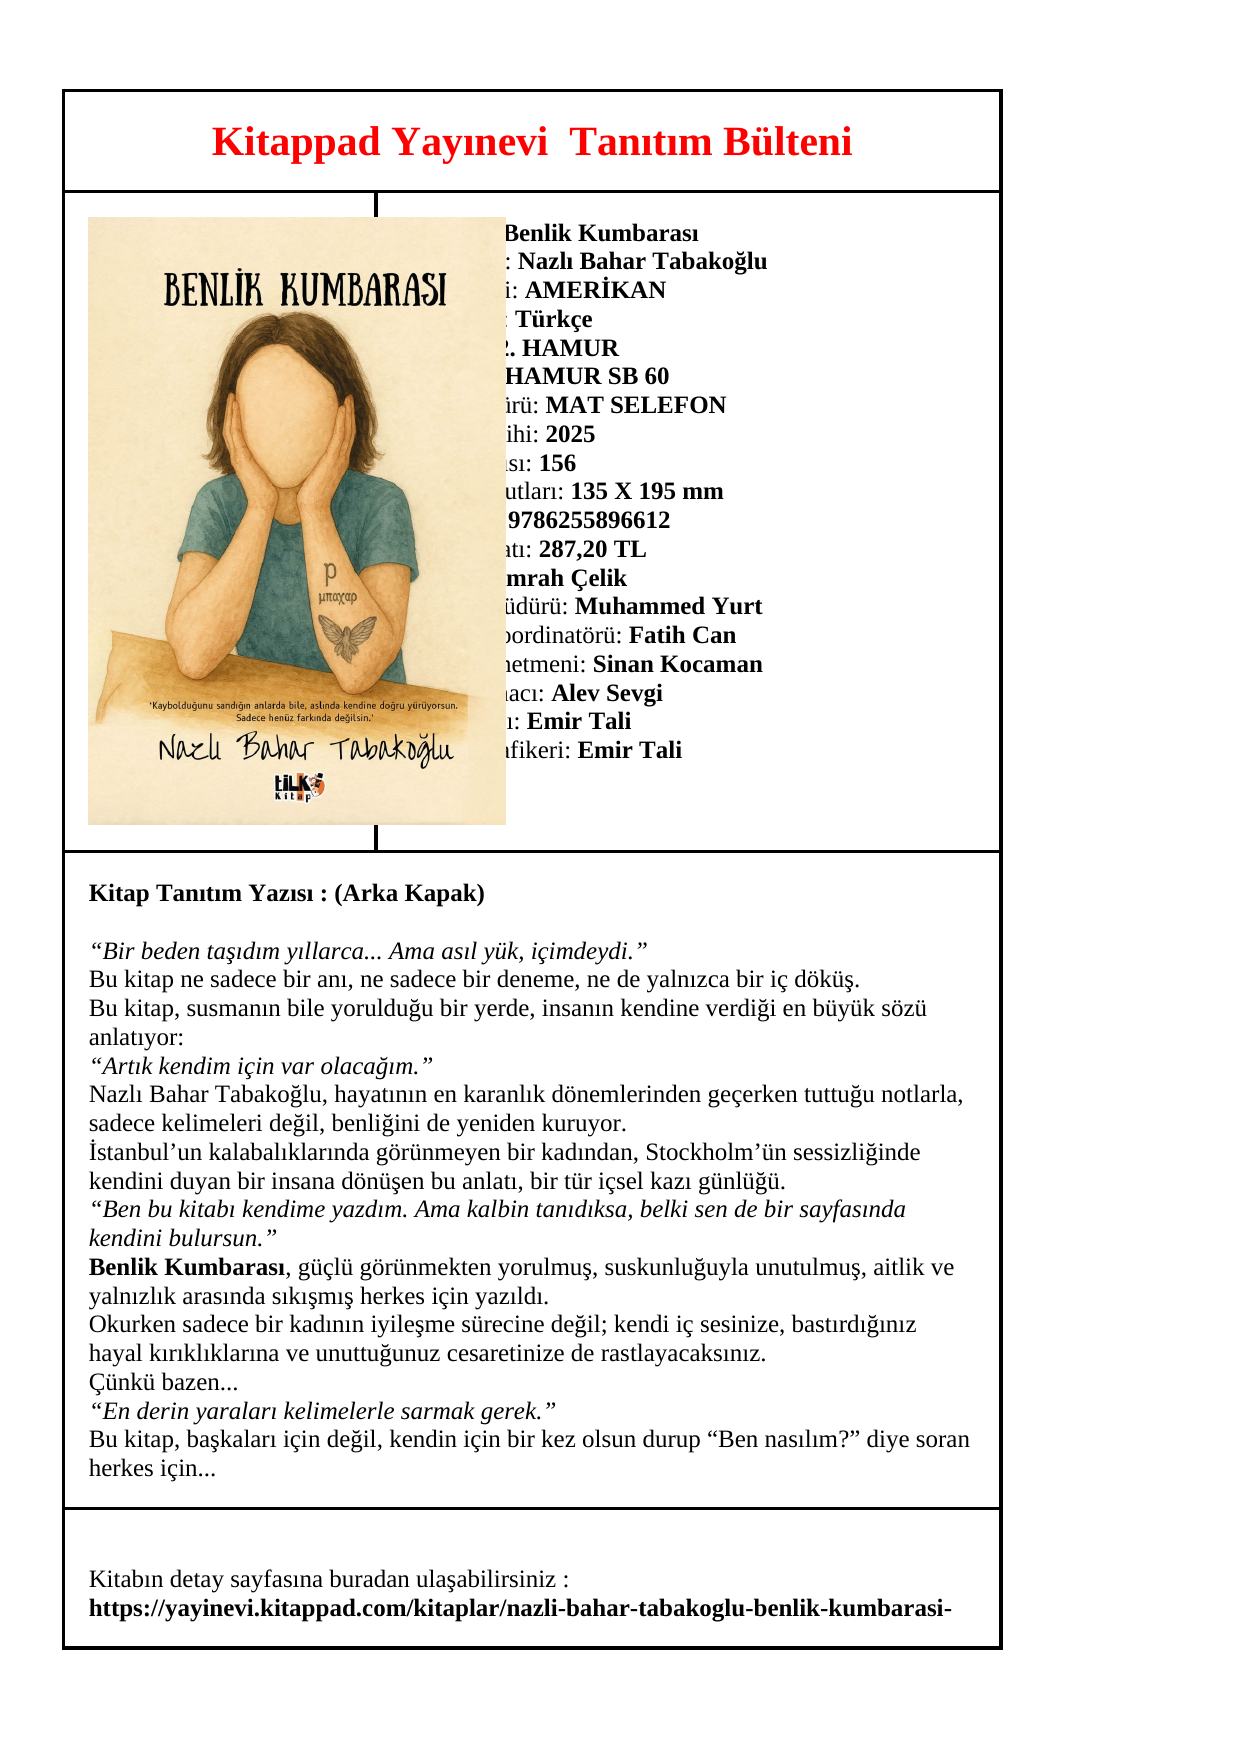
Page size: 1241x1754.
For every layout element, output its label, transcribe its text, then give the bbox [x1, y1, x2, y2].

table_cell Kitap Tanıtım Yazısı : (Arka Kapak) “Bir beden taşıdım yıllarca... Ama asıl yük, içimdeydi.” Bu kitap ne sadece bir anı, ne sadece bir deneme, ne de yalnızca bir iç döküş.Bu kitap, susmanın bile yorulduğu bir yerde, insanın kendine verdiği en büyük sözü anlatıyor:“Artık kendim için var olacağım.” Nazlı Bahar Tabakoğlu, hayatının en karanlık dönemlerinden geçerken tuttuğu notlarla, sadece kelimeleri değil, benliğini de yeniden kuruyor.İstanbul’un kalabalıklarında görünmeyen bir kadından, Stockholm’ün sessizliğinde kendini duyan bir insana dönüşen bu anlatı, bir tür içsel kazı günlüğü. “Ben bu kitabı kendime yazdım. Ama kalbin tanıdıksa, belki sen de bir sayfasında kendini bulursun.” Benlik Kumbarası, güçlü görünmekten yorulmuş, suskunluğuyla unutulmuş, aitlik ve yalnızlık arasında sıkışmış herkes için yazıldı. Okurken sadece bir kadının iyileşme sürecine değil; kendi iç sesinize, bastırdığınız hayal kırıklıklarına ve unuttuğunuz cesaretinize de rastlayacaksınız. Çünkü bazen... “En derin yaraları kelimelerle sarmak gerek.” Bu kitap, başkaları için değil, kendin için bir kez olsun durup “Ben nasılım?” diye soran herkes için... [65, 853, 999, 1507]
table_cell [65, 1510, 999, 1646]
table_cell Eser Adı: Benlik Kumbarası Yazar Adı: Nazlı Bahar Tabakoğlu Cilt Bilgisi: AMERİKAN Kitap Dili: Türkçe İç Sayfa: 2. HAMUR Kapak: 2. HAMUR SB 60 Selefon Türü: MAT SELEFON Basım Tarihi: 2025 Sayfa Sayısı: 156 Kitap Boyutları: 135 X 195 mm ISBN No: 9786255896612 Etiket Fiyatı: 287,20 TL Kurucu: Emrah Çelik İşletme Müdürü: Muhammed Yurt İşletme Koordinatörü: Fatih Can Yayın Yönetmeni: Sinan Kocaman Son Okumacı: Alev Sevgi Mizanpajcı: Emir Tali Kapak Grafikeri: Emir Tali [378, 193, 999, 850]
picture [88, 217, 506, 825]
table_cell [65, 193, 374, 850]
table_header Kitappad Yayınevi Tanıtım Bülteni [65, 92, 999, 189]
